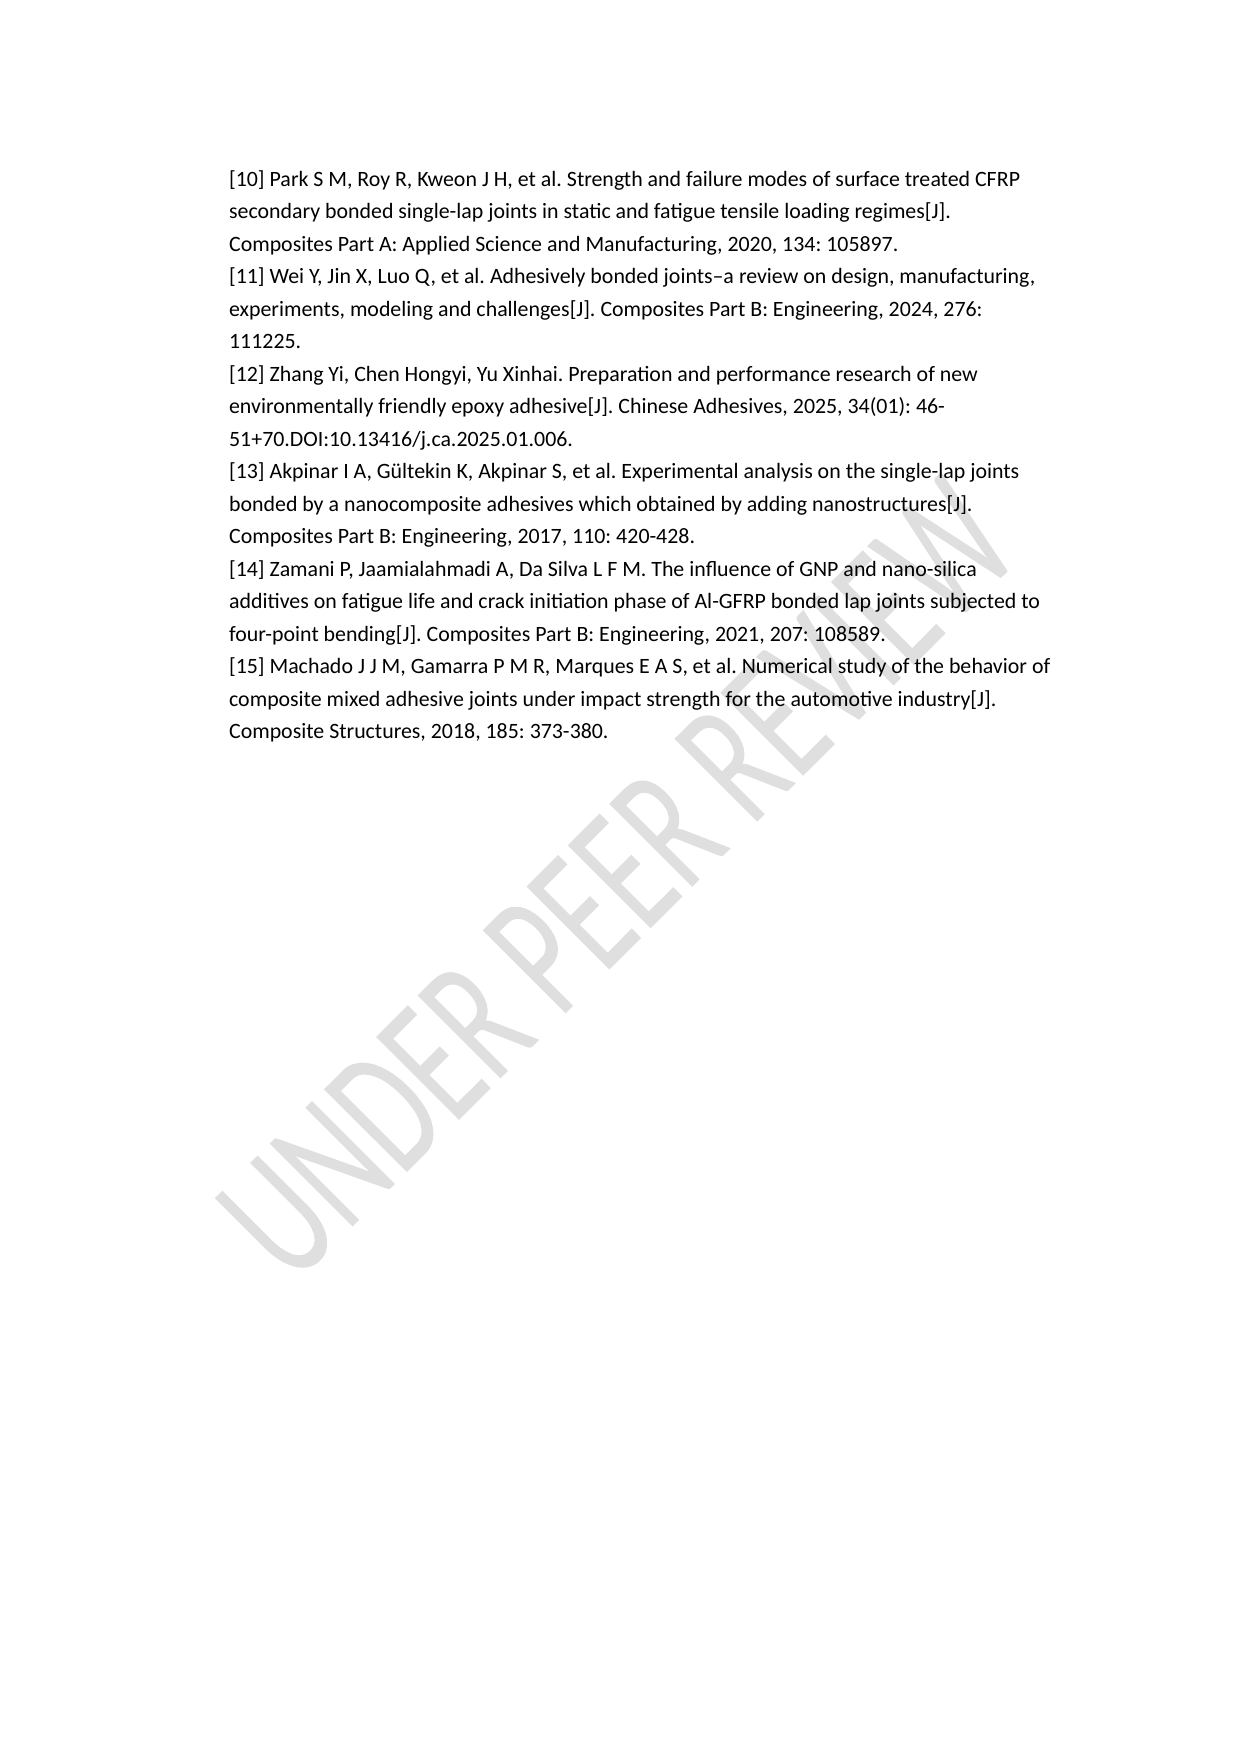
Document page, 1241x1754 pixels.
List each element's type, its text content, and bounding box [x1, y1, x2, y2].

list [15] Machado J J M, Gamarra P M R, Marques E A S, et al. Numerical study of the behavior of composite mixed adhesive joints under impact strength for the automotive industry[J]. Composite Structures, 2018, 185: 373-380. [229, 649, 1053, 747]
list [11] Wei Y, Jin X, Luo Q, et al. Adhesively bonded joints–a review on design, manufacturing, experiments, modeling and challenges[J]. Composites Part B: Engineering, 2024, 276: 111225. [229, 259, 1053, 357]
list [12] Zhang Yi, Chen Hongyi, Yu Xinhai. Preparation and performance research of new environmentally friendly epoxy adhesive[J]. Chinese Adhesives, 2025, 34(01): 46-51+70.DOI:10.13416/j.ca.2025.01.006. [229, 357, 1053, 454]
list [14] Zamani P, Jaamialahmadi A, Da Silva L F M. The influence of GNP and nano-silica additives on fatigue life and crack initiation phase of Al-GFRP bonded lap joints subjected to four-point bending[J]. Composites Part B: Engineering, 2021, 207: 108589. [229, 552, 1053, 649]
list [13] Akpinar I A, Gültekin K, Akpinar S, et al. Experimental analysis on the single-lap joints bonded by a nanocomposite adhesives which obtained by adding nanostructures[J]. Composites Part B: Engineering, 2017, 110: 420-428. [229, 454, 1053, 552]
list [10] Park S M, Roy R, Kweon J H, et al. Strength and failure modes of surface treated CFRP secondary bonded single-lap joints in static and fatigue tensile loading regimes[J]. Composites Part A: Applied Science and Manufacturing, 2020, 134: 105897. [229, 162, 1053, 259]
